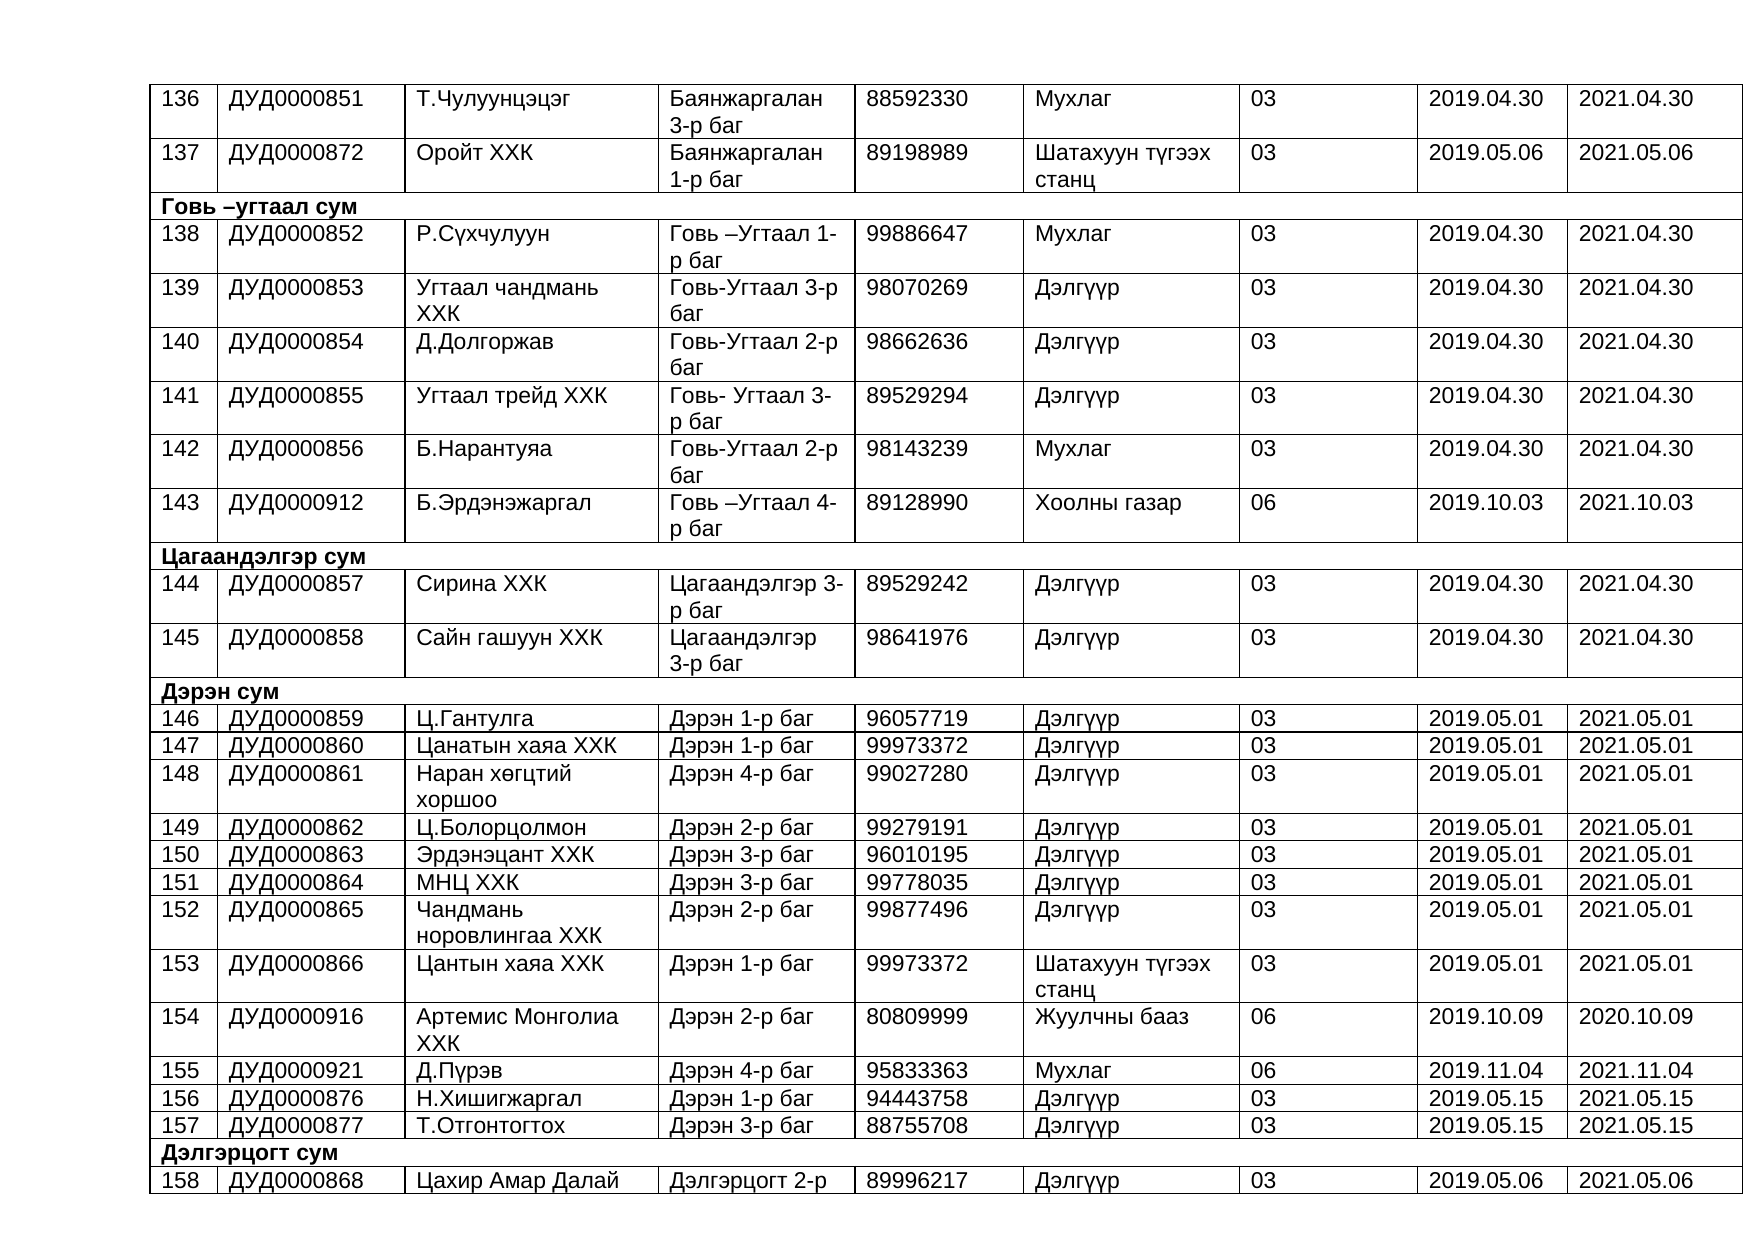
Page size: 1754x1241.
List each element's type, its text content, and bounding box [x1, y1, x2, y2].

table_cell 99778035 [856, 869, 1023, 895]
table_cell Хоолны газар [1024, 489, 1239, 542]
table_cell ДУД0000876 [218, 1085, 404, 1111]
table_cell 2019.05.01 [1418, 760, 1567, 813]
table_cell Дэлгэрцогт сум [151, 1139, 1742, 1166]
table_cell Ц.Болорцолмон [406, 814, 658, 840]
table_cell Дэрэн 1-р баг [659, 1085, 854, 1111]
table_cell Дэлгүүр [1024, 570, 1239, 623]
table_cell 140 [151, 328, 217, 381]
table_cell 2021.05.01 [1568, 733, 1742, 759]
table_cell Дэлгүүр [1024, 1085, 1239, 1111]
table_cell 2019.05.06 [1418, 1167, 1567, 1193]
table_cell Баянжаргалан 1-р баг [659, 139, 854, 192]
table_cell Дэлгүүр [1024, 814, 1239, 840]
table_cell Цагаандэлгэр 3-р баг [659, 570, 854, 623]
table_cell 2021.05.01 [1568, 841, 1742, 867]
table_cell Оройт ХХК [406, 139, 658, 192]
table_cell Цантын хаяа ХХК [406, 950, 658, 1002]
table_cell 150 [151, 841, 217, 867]
table_cell 2019.04.30 [1418, 382, 1567, 434]
table_cell 2019.05.01 [1418, 705, 1567, 731]
table_cell 2019.04.30 [1418, 624, 1567, 677]
table_cell Говь-Угтаал 2-р баг [659, 435, 854, 488]
table_cell Дэрэн 1-р баг [659, 705, 854, 731]
table_cell 2019.04.30 [1418, 85, 1567, 138]
table_cell 158 [151, 1167, 217, 1193]
table_cell Р.Сүхчулуун [406, 220, 658, 273]
table_cell Дэлгүүр [1024, 869, 1239, 895]
table_cell Артемис Монголиа ХХК [406, 1003, 658, 1056]
table_cell 89529242 [856, 570, 1023, 623]
table_cell Цанатын хаяа ХХК [406, 733, 658, 759]
table_cell 03 [1240, 705, 1417, 731]
table_cell 95833363 [856, 1057, 1023, 1083]
table_cell 03 [1240, 1112, 1417, 1138]
table_cell Дэлгүүр [1024, 624, 1239, 677]
table_cell 99973372 [856, 733, 1023, 759]
table_cell ДУД0000857 [218, 570, 404, 623]
table_cell Дэрэн 3-р баг [659, 1112, 854, 1138]
table_cell 88755708 [856, 1112, 1023, 1138]
table_cell ДУД0000868 [218, 1167, 404, 1193]
table_cell 153 [151, 950, 217, 1002]
table_cell 136 [151, 85, 217, 138]
table_cell 2021.05.06 [1568, 139, 1742, 192]
table_cell Н.Хишигжаргал [406, 1085, 658, 1111]
table_cell 03 [1240, 435, 1417, 488]
table_cell Дэрэн 1-р баг [659, 733, 854, 759]
table_cell 96057719 [856, 705, 1023, 731]
table_cell Дэрэн 2-р баг [659, 896, 854, 948]
table_cell Дэлгүүр [1024, 1112, 1239, 1138]
table_cell 2019.04.30 [1418, 435, 1567, 488]
table_cell 98143239 [856, 435, 1023, 488]
table_cell Шатахуун түгээх станц [1024, 950, 1239, 1002]
table_cell Мухлаг [1024, 1057, 1239, 1083]
table_cell 2019.04.30 [1418, 220, 1567, 273]
table_cell 156 [151, 1085, 217, 1111]
table_cell ДУД0000855 [218, 382, 404, 434]
table_cell 06 [1240, 489, 1417, 542]
table_cell 2021.04.30 [1568, 328, 1742, 381]
table_cell 2019.11.04 [1418, 1057, 1567, 1083]
table_cell Мухлаг [1024, 85, 1239, 138]
table_cell 147 [151, 733, 217, 759]
table_cell 2019.05.15 [1418, 1112, 1567, 1138]
table_cell 03 [1240, 896, 1417, 948]
table_cell ДУД0000856 [218, 435, 404, 488]
table_cell Сирина ХХК [406, 570, 658, 623]
table_cell ДУД0000863 [218, 841, 404, 867]
table_cell 2021.04.30 [1568, 274, 1742, 327]
table_cell Говь –угтаал сум [151, 193, 1742, 219]
table_cell 2021.04.30 [1568, 435, 1742, 488]
table_cell 2021.05.01 [1568, 814, 1742, 840]
table_cell Дэрэн 3-р баг [659, 869, 854, 895]
table_cell 03 [1240, 382, 1417, 434]
table_cell ДУД0000916 [218, 1003, 404, 1056]
table_cell Дэлгүүр [1024, 733, 1239, 759]
table_cell Дэрэн сум [151, 678, 1742, 704]
table_cell Дэлгэрцогт 2-р баг [659, 1167, 854, 1193]
table_cell ДУД0000860 [218, 733, 404, 759]
table_cell 151 [151, 869, 217, 895]
table_cell 03 [1240, 814, 1417, 840]
table_cell 06 [1240, 1057, 1417, 1083]
table_cell Говь- Угтаал 3-р баг [659, 382, 854, 434]
table_cell Чандмань норовлингаа ХХК [406, 896, 658, 948]
table_cell 146 [151, 705, 217, 731]
table_cell 144 [151, 570, 217, 623]
table_cell 99973372 [856, 950, 1023, 1002]
table_cell 137 [151, 139, 217, 192]
table_cell 98070269 [856, 274, 1023, 327]
table_cell Дэлгүүр [1024, 382, 1239, 434]
table_cell Дэлгүүр [1024, 841, 1239, 867]
table_cell ДУД0000859 [218, 705, 404, 731]
table_cell 2019.05.01 [1418, 733, 1567, 759]
table_cell ДУД0000921 [218, 1057, 404, 1083]
table_cell ДУД0000865 [218, 896, 404, 948]
table_cell 2019.10.03 [1418, 489, 1567, 542]
table_cell 149 [151, 814, 217, 840]
table_cell 2019.04.30 [1418, 274, 1567, 327]
table_cell 2021.04.30 [1568, 570, 1742, 623]
table_cell 89996217 [856, 1167, 1023, 1193]
table_cell Б.Эрдэнэжаргал [406, 489, 658, 542]
table_cell 142 [151, 435, 217, 488]
table_cell 154 [151, 1003, 217, 1056]
table_cell 2021.04.30 [1568, 220, 1742, 273]
table_cell 145 [151, 624, 217, 677]
table_cell 03 [1240, 328, 1417, 381]
table_cell Дэлгүүр [1024, 1167, 1239, 1193]
table_cell ДУД0000861 [218, 760, 404, 813]
table_cell 89128990 [856, 489, 1023, 542]
table_cell Дэлгүүр [1024, 896, 1239, 948]
table_cell Д.Долгоржав [406, 328, 658, 381]
table_cell 2021.04.30 [1568, 85, 1742, 138]
table_cell 96010195 [856, 841, 1023, 867]
table_cell Дэрэн 1-р баг [659, 950, 854, 1002]
table_cell 2020.10.09 [1568, 1003, 1742, 1056]
table_cell 2021.05.01 [1568, 705, 1742, 731]
table_cell Говь –Угтаал 1-р баг [659, 220, 854, 273]
table_cell 2019.05.01 [1418, 814, 1567, 840]
table_cell 2021.05.01 [1568, 950, 1742, 1002]
table_cell Ц.Гантулга [406, 705, 658, 731]
table_cell 138 [151, 220, 217, 273]
table_cell 2019.04.30 [1418, 570, 1567, 623]
table_cell 99279191 [856, 814, 1023, 840]
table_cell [406, 1167, 658, 1193]
table_cell 2019.05.06 [1418, 139, 1567, 192]
table_cell 03 [1240, 274, 1417, 327]
table_cell 03 [1240, 841, 1417, 867]
table_cell 2019.05.01 [1418, 896, 1567, 948]
table_cell 2021.11.04 [1568, 1057, 1742, 1083]
table_cell Угтаал трейд ХХК [406, 382, 658, 434]
table_cell Угтаал чандмань ХХК [406, 274, 658, 327]
table_cell 2019.04.30 [1418, 328, 1567, 381]
table_cell 03 [1240, 220, 1417, 273]
table_cell 06 [1240, 1003, 1417, 1056]
table_cell 03 [1240, 85, 1417, 138]
table_cell Дэрэн 2-р баг [659, 1003, 854, 1056]
table_cell ДУД0000852 [218, 220, 404, 273]
table_cell 148 [151, 760, 217, 813]
table_cell ДУД0000864 [218, 869, 404, 895]
table_cell 152 [151, 896, 217, 948]
table_cell 03 [1240, 139, 1417, 192]
table_cell 98662636 [856, 328, 1023, 381]
table_cell Жуулчны бааз [1024, 1003, 1239, 1056]
table_cell Мухлаг [1024, 220, 1239, 273]
table_cell 2021.05.15 [1568, 1085, 1742, 1111]
table_cell Дэлгүүр [1024, 705, 1239, 731]
table_cell Наран хөгцтий хоршоо [406, 760, 658, 813]
table_cell 03 [1240, 1085, 1417, 1111]
table_cell ДУД0000866 [218, 950, 404, 1002]
table_cell 2019.05.01 [1418, 950, 1567, 1002]
table_cell 03 [1240, 624, 1417, 677]
table_cell Дэлгүүр [1024, 274, 1239, 327]
table_cell МНЦ ХХК [406, 869, 658, 895]
table_cell ДУД0000854 [218, 328, 404, 381]
table_cell 94443758 [856, 1085, 1023, 1111]
table_cell 89529294 [856, 382, 1023, 434]
table_cell ДУД0000877 [218, 1112, 404, 1138]
table_cell 03 [1240, 570, 1417, 623]
table_cell Дэлгүүр [1024, 760, 1239, 813]
table_cell 2021.05.01 [1568, 869, 1742, 895]
table_cell Дэрэн 3-р баг [659, 841, 854, 867]
table_cell 03 [1240, 950, 1417, 1002]
table_cell ДУД0000851 [218, 85, 404, 138]
table_cell 80809999 [856, 1003, 1023, 1056]
table_cell 89198989 [856, 139, 1023, 192]
table_cell Сайн гашуун ХХК [406, 624, 658, 677]
table_cell Д.Пүрэв [406, 1057, 658, 1083]
table_cell 03 [1240, 1167, 1417, 1193]
table_cell 2021.04.30 [1568, 624, 1742, 677]
table_cell Т.Чулуунцэцэг [406, 85, 658, 138]
table_cell 03 [1240, 733, 1417, 759]
table_cell Эрдэнэцант ХХК [406, 841, 658, 867]
table_cell 2021.05.01 [1568, 896, 1742, 948]
table_cell ДУД0000858 [218, 624, 404, 677]
table_cell ДУД0000862 [218, 814, 404, 840]
table_cell Говь-Угтаал 2-р баг [659, 328, 854, 381]
table_cell 2021.05.15 [1568, 1112, 1742, 1138]
table_cell 99027280 [856, 760, 1023, 813]
table_cell 99877496 [856, 896, 1023, 948]
table_cell 2019.05.01 [1418, 841, 1567, 867]
table_cell Цагаандэлгэр сум [151, 543, 1742, 569]
table_cell 2019.10.09 [1418, 1003, 1567, 1056]
table_cell 98641976 [856, 624, 1023, 677]
table_cell 143 [151, 489, 217, 542]
table_cell Дэлгүүр [1024, 328, 1239, 381]
table_cell Шатахуун түгээх станц [1024, 139, 1239, 192]
table_cell 155 [151, 1057, 217, 1083]
table_cell 03 [1240, 760, 1417, 813]
table_cell 2021.10.03 [1568, 489, 1742, 542]
table_cell 2021.05.06 [1568, 1167, 1742, 1193]
table_cell 2021.04.30 [1568, 382, 1742, 434]
table_cell 157 [151, 1112, 217, 1138]
table_cell 88592330 [856, 85, 1023, 138]
table_cell Мухлаг [1024, 435, 1239, 488]
table_cell Баянжаргалан 3-р баг [659, 85, 854, 138]
table_cell ДУД0000853 [218, 274, 404, 327]
table_cell Говь-Угтаал 3-р баг [659, 274, 854, 327]
table_cell Цагаандэлгэр 3-р баг [659, 624, 854, 677]
table_cell 141 [151, 382, 217, 434]
table_cell 139 [151, 274, 217, 327]
table_cell Б.Нарантуяа [406, 435, 658, 488]
table_cell 2019.05.01 [1418, 869, 1567, 895]
table_cell Дэрэн 2-р баг [659, 814, 854, 840]
table_cell 99886647 [856, 220, 1023, 273]
table_cell Дэрэн 4-р баг [659, 1057, 854, 1083]
table_cell 2019.05.15 [1418, 1085, 1567, 1111]
table_cell 2021.05.01 [1568, 760, 1742, 813]
table_cell ДУД0000872 [218, 139, 404, 192]
table_cell Дэрэн 4-р баг [659, 760, 854, 813]
table_cell Говь –Угтаал 4-р баг [659, 489, 854, 542]
table_cell Т.Отгонтогтох [406, 1112, 658, 1138]
table_cell 03 [1240, 869, 1417, 895]
table_cell ДУД0000912 [218, 489, 404, 542]
